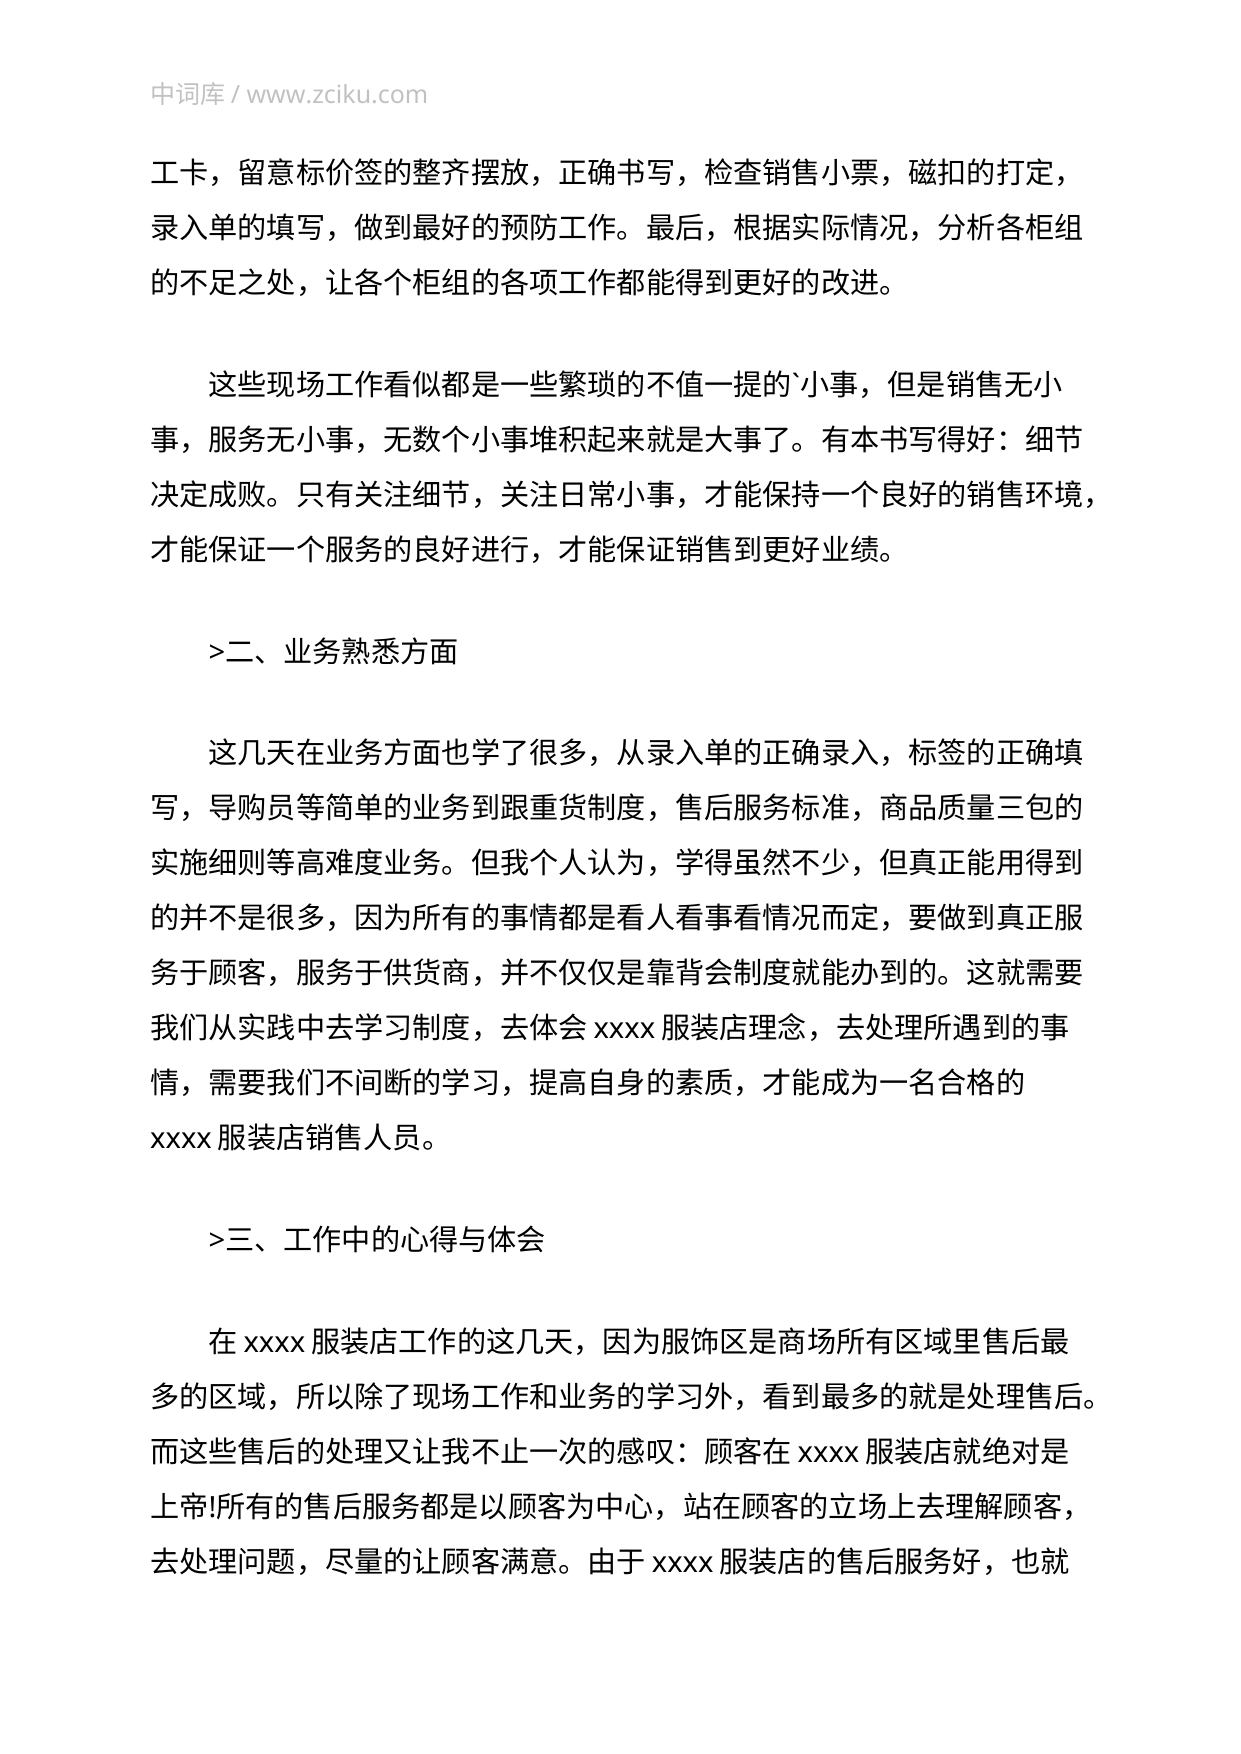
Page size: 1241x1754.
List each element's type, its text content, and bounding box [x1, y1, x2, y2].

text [150, 150, 1090, 302]
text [150, 1318, 1090, 1581]
text 这些现场工作看似都是一些繁琐的不值一提的`小事，但是销售无小事，服务无小事，无数个小事堆积起来就是大事了。有本书写得好：细节决定成败。只有关注细节，关注日常小事，才能保持一个良好的销售环境，才能保证一个服务的良好进行，才能保证销售到更好业绩。 [150, 362, 1090, 569]
text >三、工作中的心得与体会 [150, 1216, 1090, 1259]
text 这几天在业务方面也学了很多，从录入单的正确录入，标签的正确填写，导购员等简单的业务到跟重货制度，售后服务标准，商品质量三包的实施细则等高难度业务。但我个人认为，学得虽然不少，但真正能用得到的并不是很多，因为所有的事情都是看人看事看情况而定，要做到真正服务于顾客，服务于供货商，并不仅仅是靠背会制度就能办到的。这就需要我们从实践中去学习制度，去体会xxxx服装店理念，去处理所遇到的事情，需要我们不间断的学习，提高自身的素质，才能成为一名合格的xxxx服装店销售人员。 [150, 730, 1090, 1157]
text >二、业务熟悉方面 [150, 628, 1090, 671]
